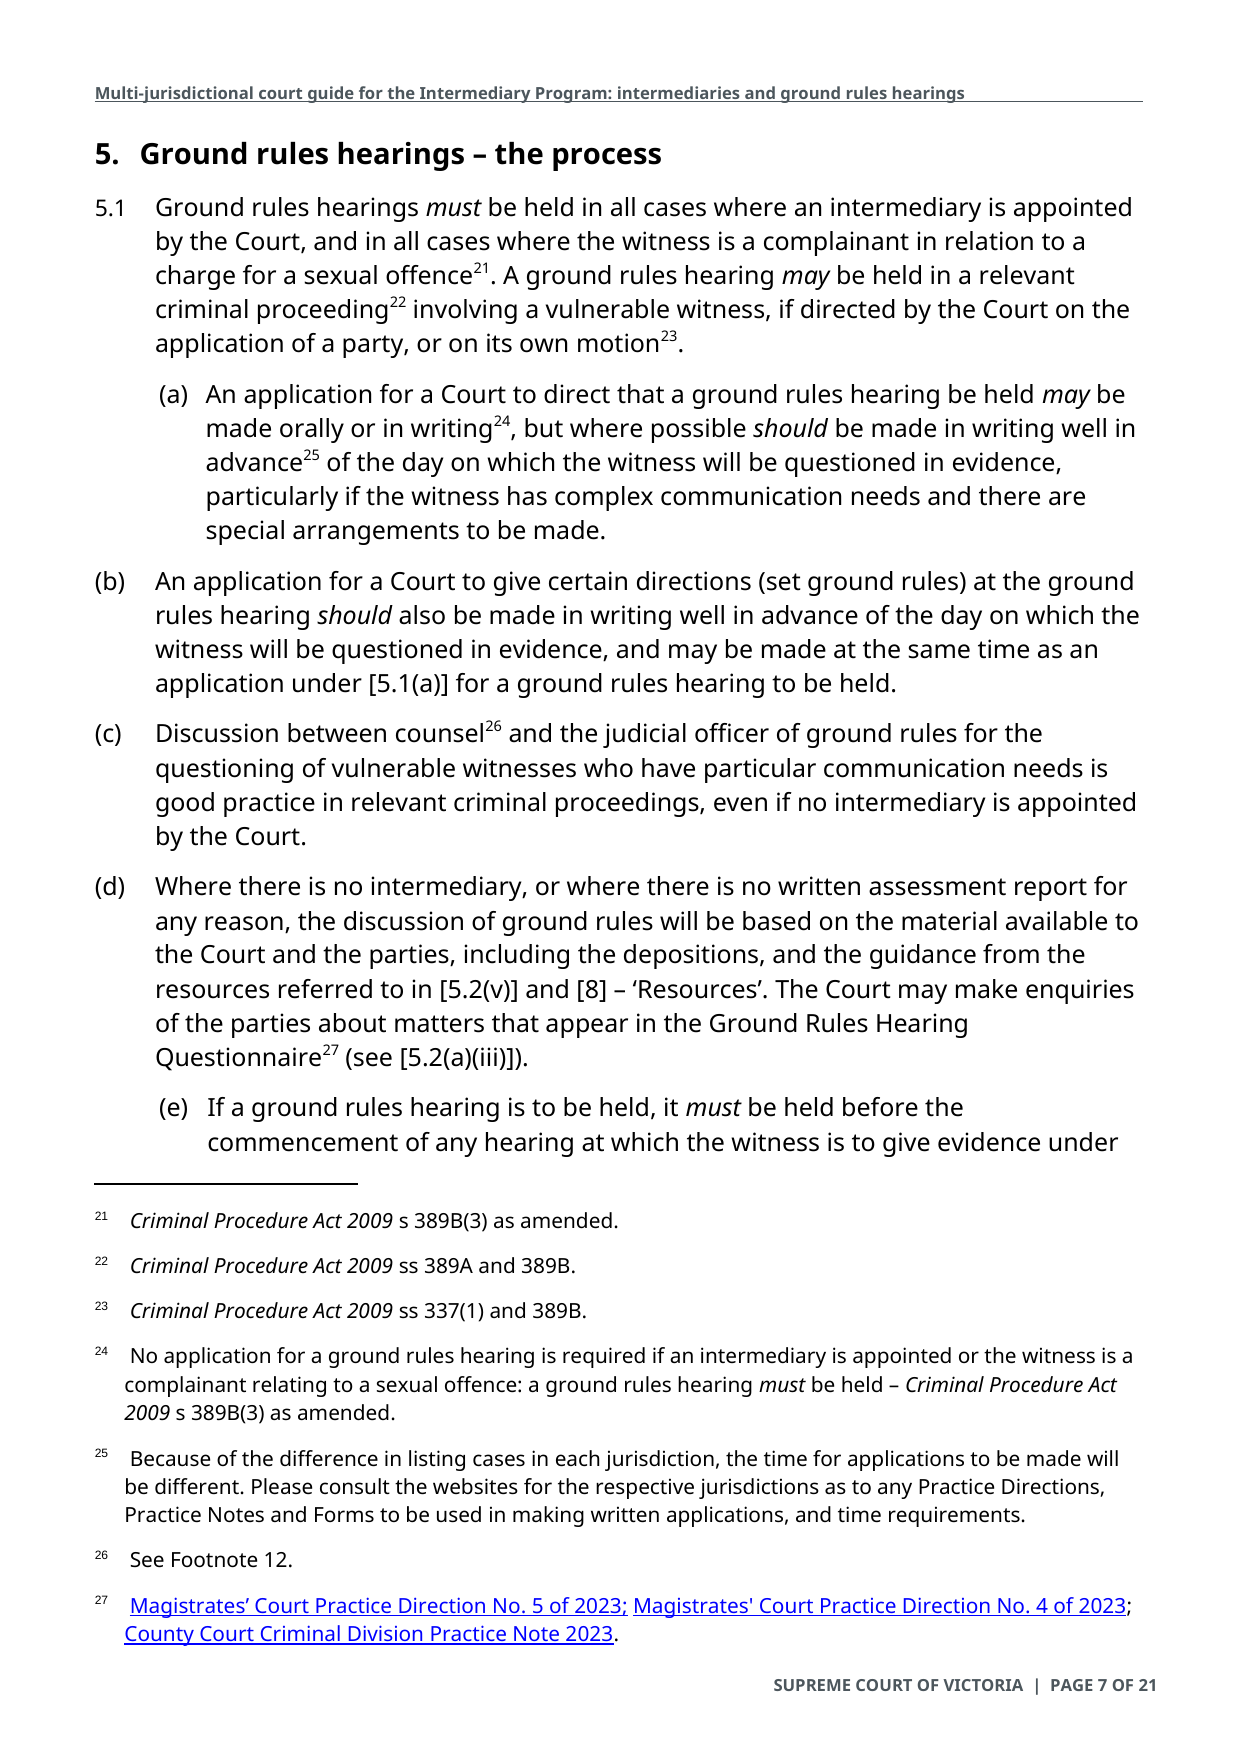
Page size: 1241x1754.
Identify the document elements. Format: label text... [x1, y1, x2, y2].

text Ground rules hearings must be held in all cases where an intermediary is appointed by the Court, and in all cases where the witness is a complainant in relation to a charge for a sexual offence. A ground rules hearing may be held in a relevant criminal proceeding involving a vulnerable witness, if directed by the Court on the application of a party, or on its own motion. [94, 189, 1146, 359]
list An application for a Court to direct that a ground rules hearing be held may be made orally or in writing, but where possible should be made in writing well in advance of the day on which the witness will be questioned in evidence, particularly if the witness has complex communication needs and there are special arrangements to be made. [159, 376, 1146, 547]
list If a ground rules hearing is to be held, it must be held before the commencement of any hearing at which the witness is to give evidence under section 389C(1) of the Act. The Court may direct that the ground rules hearing is to be held on a day earlier than the day the witness will be questioned. This is to give counsel time to adapt their questions to the witness’s needs and to allow for other arrangements to be put in place, including those recommended by the intermediary (if any). The time for holding a ground rules hearing can be extended and more than one extension may be granted under section 389C(2) of the Act. [159, 1090, 1146, 1158]
subtitle Ground rules hearings – the process [94, 133, 1146, 173]
list An application for a Court to give certain directions (set ground rules) at the ground rules hearing should also be made in writing well in advance of the day on which the witness will be questioned in evidence, and may be made at the same time as an application under [5.1(a)] for a ground rules hearing to be held. [94, 563, 1146, 699]
list Discussion between counsel and the judicial officer of ground rules for the questioning of vulnerable witnesses who have particular communication needs is good practice in relevant criminal proceedings, even if no intermediary is appointed by the Court. [94, 716, 1146, 852]
list Where there is no intermediary, or where there is no written assessment report for any reason, the discussion of ground rules will be based on the material available to the Court and the parties, including the depositions, and the guidance from the resources referred to in [5.2(v)] and [8] – ‘Resources’. The Court may make enquiries of the parties about matters that appear in the Ground Rules Hearing Questionnaire (see [5.2(a)(iii)]). [94, 869, 1146, 1073]
